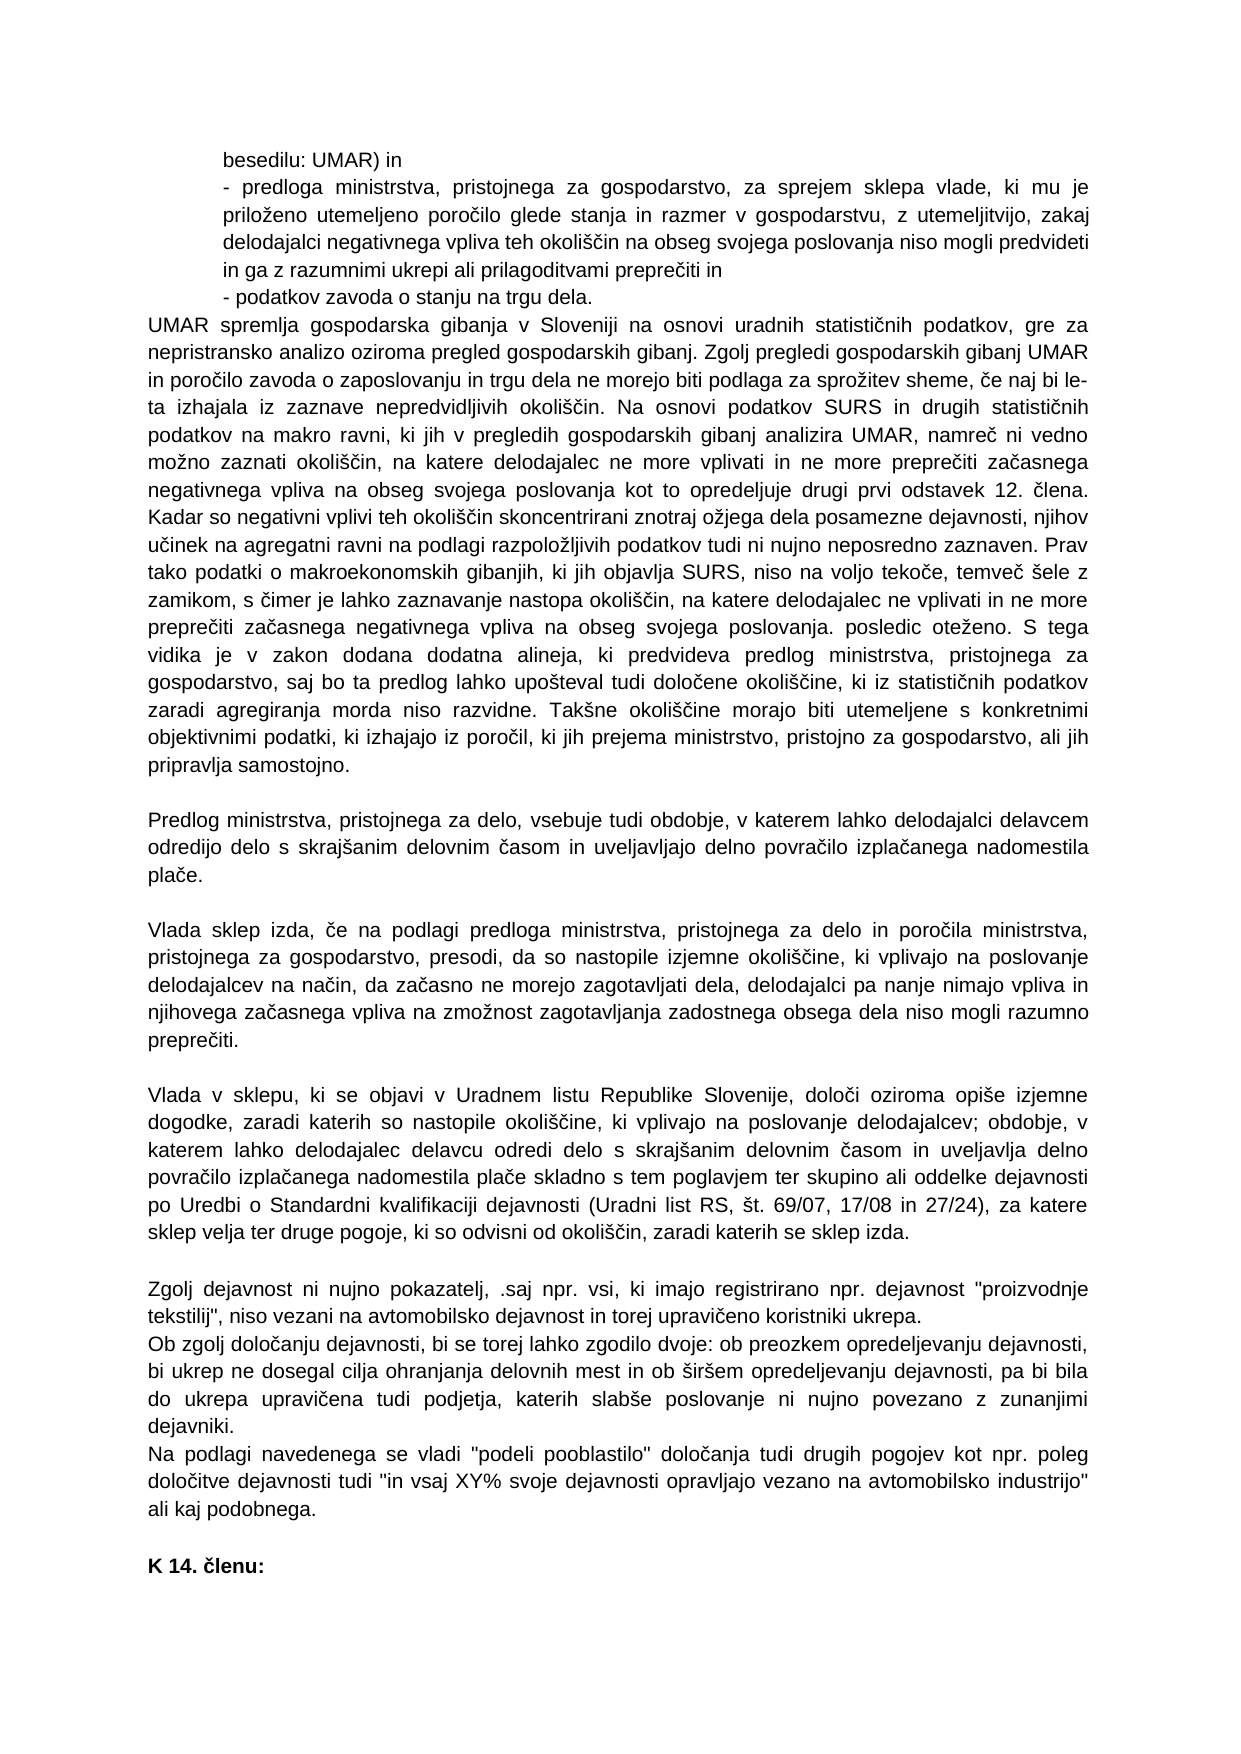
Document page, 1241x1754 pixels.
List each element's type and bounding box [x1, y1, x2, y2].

table_cell [148, 148, 1090, 1581]
